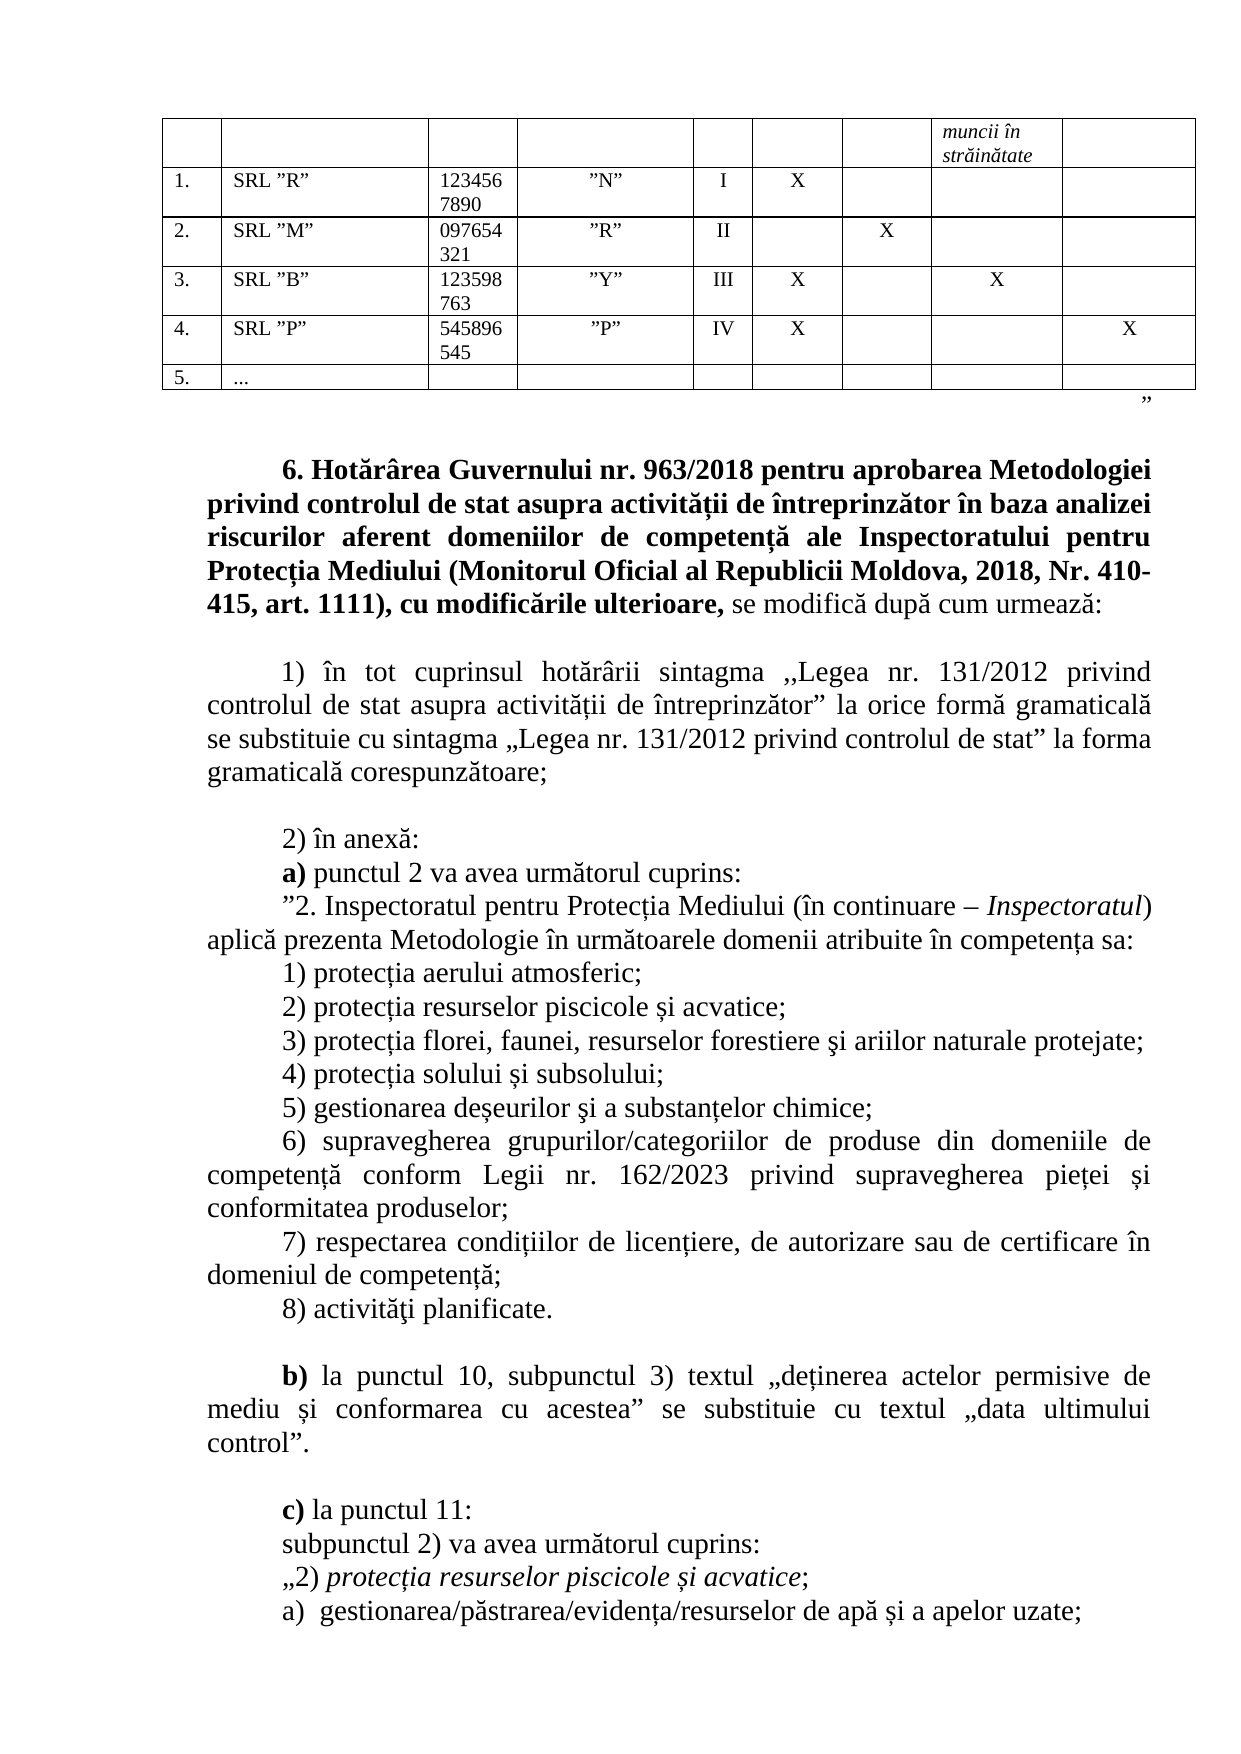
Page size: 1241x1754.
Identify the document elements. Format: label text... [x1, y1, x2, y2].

text 6) supravegherea grupurilor/categoriilor de produse din domeniile de competență conform Legii nr. 162/2023 privind supravegherea pieței și conformitatea produselor; [207, 1123, 1152, 1224]
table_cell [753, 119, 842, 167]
text 6. Hotărârea Guvernului nr. 963/2018 pentru aprobarea Metodologiei privind controlul de stat asupra activității de întreprinzător în baza analizei riscurilor aferent domeniilor de competență ale Inspectoratului pentru Protecția Mediului (Monitorul Oficial al Republicii Moldova, 2018, Nr. 410-415, art. 1111), cu modificările ulterioare, se modifică după cum urmează: [207, 452, 1152, 620]
text ”2. Inspectoratul pentru Protecția Mediului (în continuare – Inspectoratul) aplică prezenta Metodologie în următoarele domenii atribuite în competența sa: [207, 888, 1152, 956]
text 5) gestionarea deșeurilor şi a substanțelor chimice; [207, 1090, 1152, 1123]
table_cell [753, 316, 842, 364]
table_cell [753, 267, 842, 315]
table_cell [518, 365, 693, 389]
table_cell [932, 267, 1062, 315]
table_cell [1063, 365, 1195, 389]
text „2) protecția resurselor piscicole și acvatice; [207, 1559, 1152, 1593]
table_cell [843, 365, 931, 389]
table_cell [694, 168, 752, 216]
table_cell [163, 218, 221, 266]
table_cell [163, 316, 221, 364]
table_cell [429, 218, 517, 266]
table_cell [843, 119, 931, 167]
text 2) protecția resurselor piscicole și acvatice; [207, 989, 1152, 1023]
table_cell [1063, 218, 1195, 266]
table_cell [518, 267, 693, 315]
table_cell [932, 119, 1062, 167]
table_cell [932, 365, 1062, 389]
text 8) activităţi planificate. [207, 1291, 1152, 1324]
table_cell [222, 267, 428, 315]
text ” [207, 390, 1152, 419]
text 7) respectarea condițiilor de licențiere, de autorizare sau de certificare în domeniul de competență; [207, 1224, 1152, 1291]
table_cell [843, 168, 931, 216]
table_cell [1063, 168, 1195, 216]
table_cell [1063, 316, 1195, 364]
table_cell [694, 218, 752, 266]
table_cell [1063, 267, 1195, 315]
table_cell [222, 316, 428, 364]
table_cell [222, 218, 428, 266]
text b) la punctul 10, subpunctul 3) textul „deținerea actelor permisive de mediu și conformarea cu acestea” se substituie cu textul „data ultimului control”. [207, 1358, 1152, 1459]
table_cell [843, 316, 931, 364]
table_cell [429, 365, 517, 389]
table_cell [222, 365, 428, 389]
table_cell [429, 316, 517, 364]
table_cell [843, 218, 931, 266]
text 1) în tot cuprinsul hotărârii sintagma ,,Legea nr. 131/2012 privind controlul de stat asupra activității de întreprinzător” la orice formă gramaticală se substituie cu sintagma „Legea nr. 131/2012 privind controlul de stat” la forma gramaticală corespunzătoare; [207, 654, 1152, 788]
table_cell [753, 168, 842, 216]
text subpunctul 2) va avea următorul cuprins: [207, 1526, 1152, 1559]
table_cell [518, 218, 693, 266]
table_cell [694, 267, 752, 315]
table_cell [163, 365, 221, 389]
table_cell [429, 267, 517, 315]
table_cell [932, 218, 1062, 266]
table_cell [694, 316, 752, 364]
text c) la punctul 11: [207, 1492, 1152, 1526]
list gestionarea/păstrarea/evidența/resurselor de apă și a apelor uzate; [282, 1593, 1152, 1626]
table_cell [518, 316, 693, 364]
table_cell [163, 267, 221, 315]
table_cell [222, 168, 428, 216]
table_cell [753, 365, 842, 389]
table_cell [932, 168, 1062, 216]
text 3) protecția florei, faunei, resurselor forestiere şi ariilor naturale protejate; [207, 1023, 1152, 1056]
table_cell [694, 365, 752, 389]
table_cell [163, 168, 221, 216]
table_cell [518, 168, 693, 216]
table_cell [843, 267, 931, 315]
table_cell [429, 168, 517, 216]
text a) punctul 2 va avea următorul cuprins: [207, 855, 1152, 888]
text 1) protecția aerului atmosferic; [207, 956, 1152, 989]
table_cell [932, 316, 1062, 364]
text 2) în anexă: [207, 821, 1152, 855]
text 4) protecția solului și subsolului; [207, 1056, 1152, 1090]
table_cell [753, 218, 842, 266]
